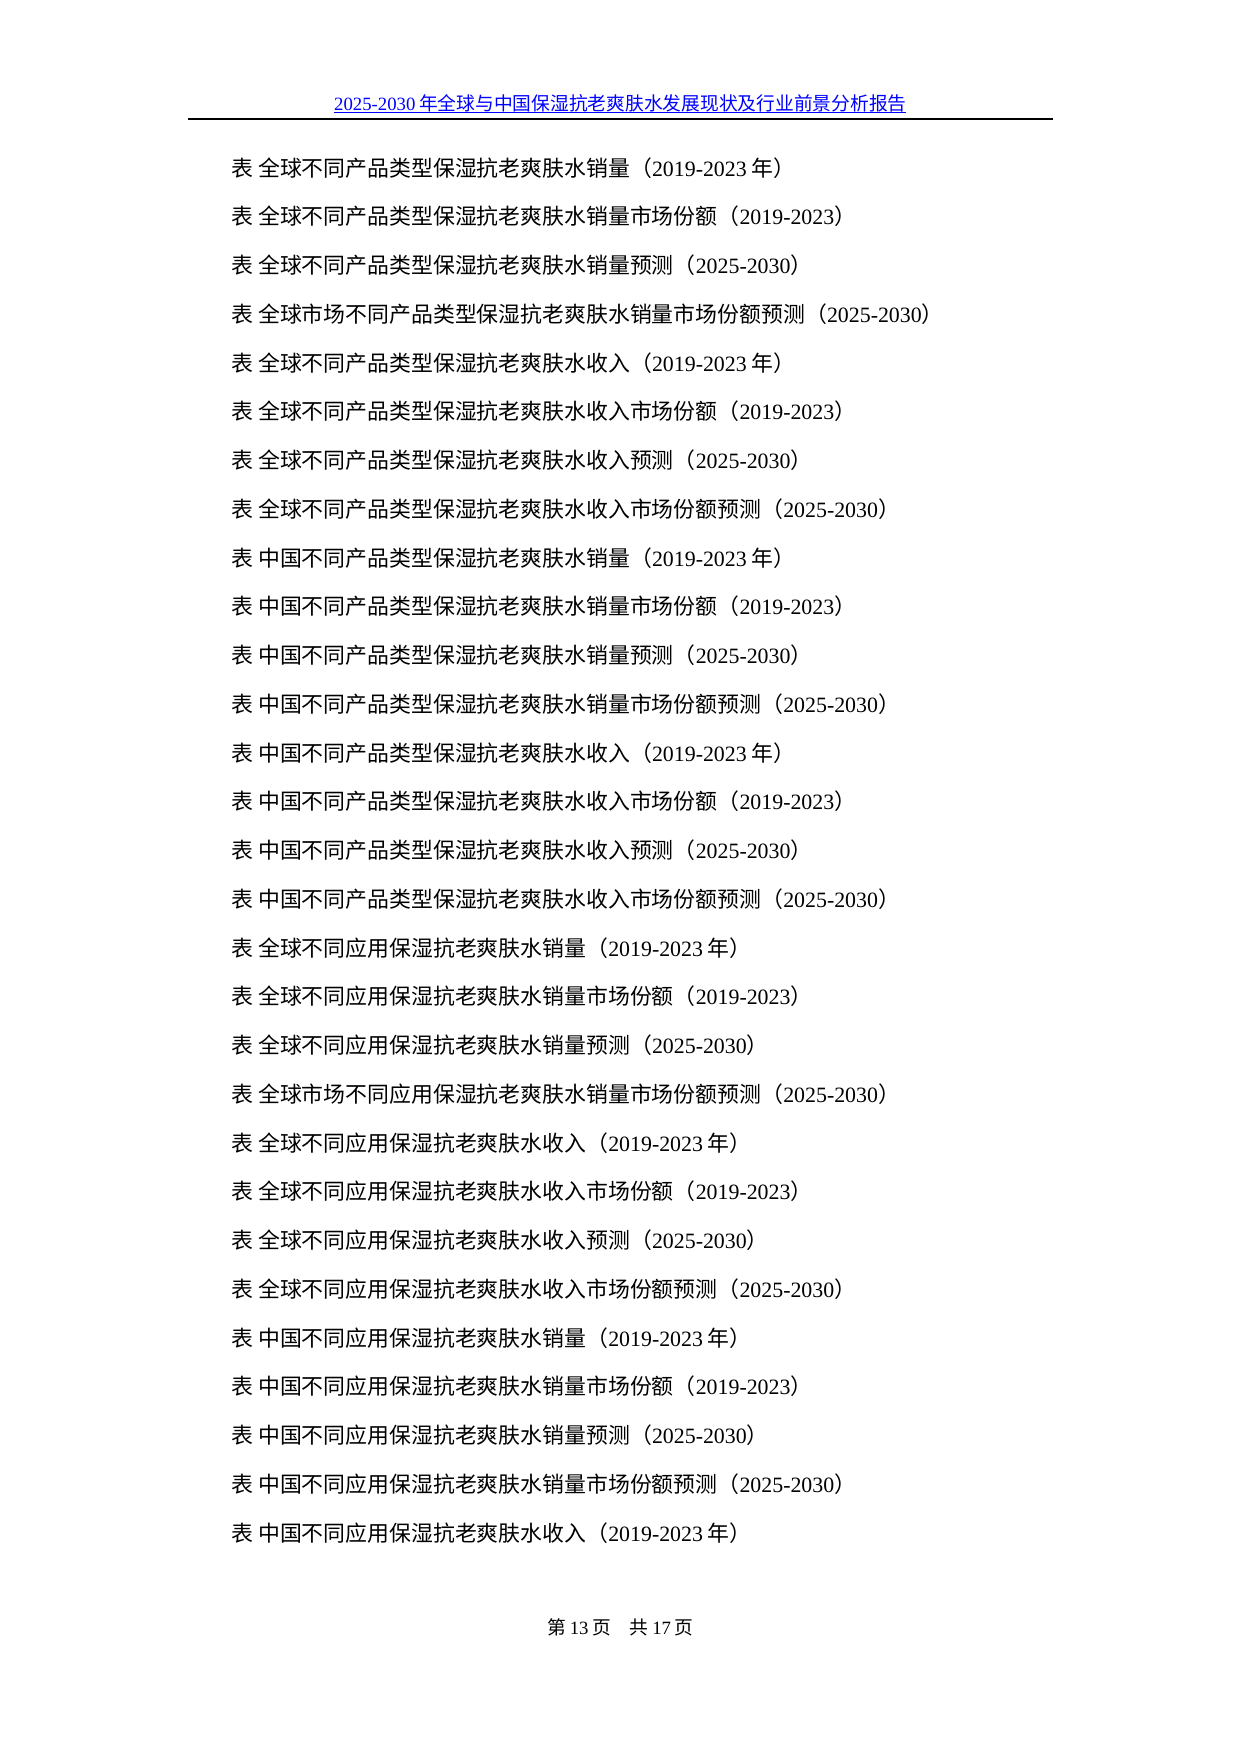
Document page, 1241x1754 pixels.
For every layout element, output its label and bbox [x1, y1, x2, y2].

text [187, 150, 1053, 1548]
